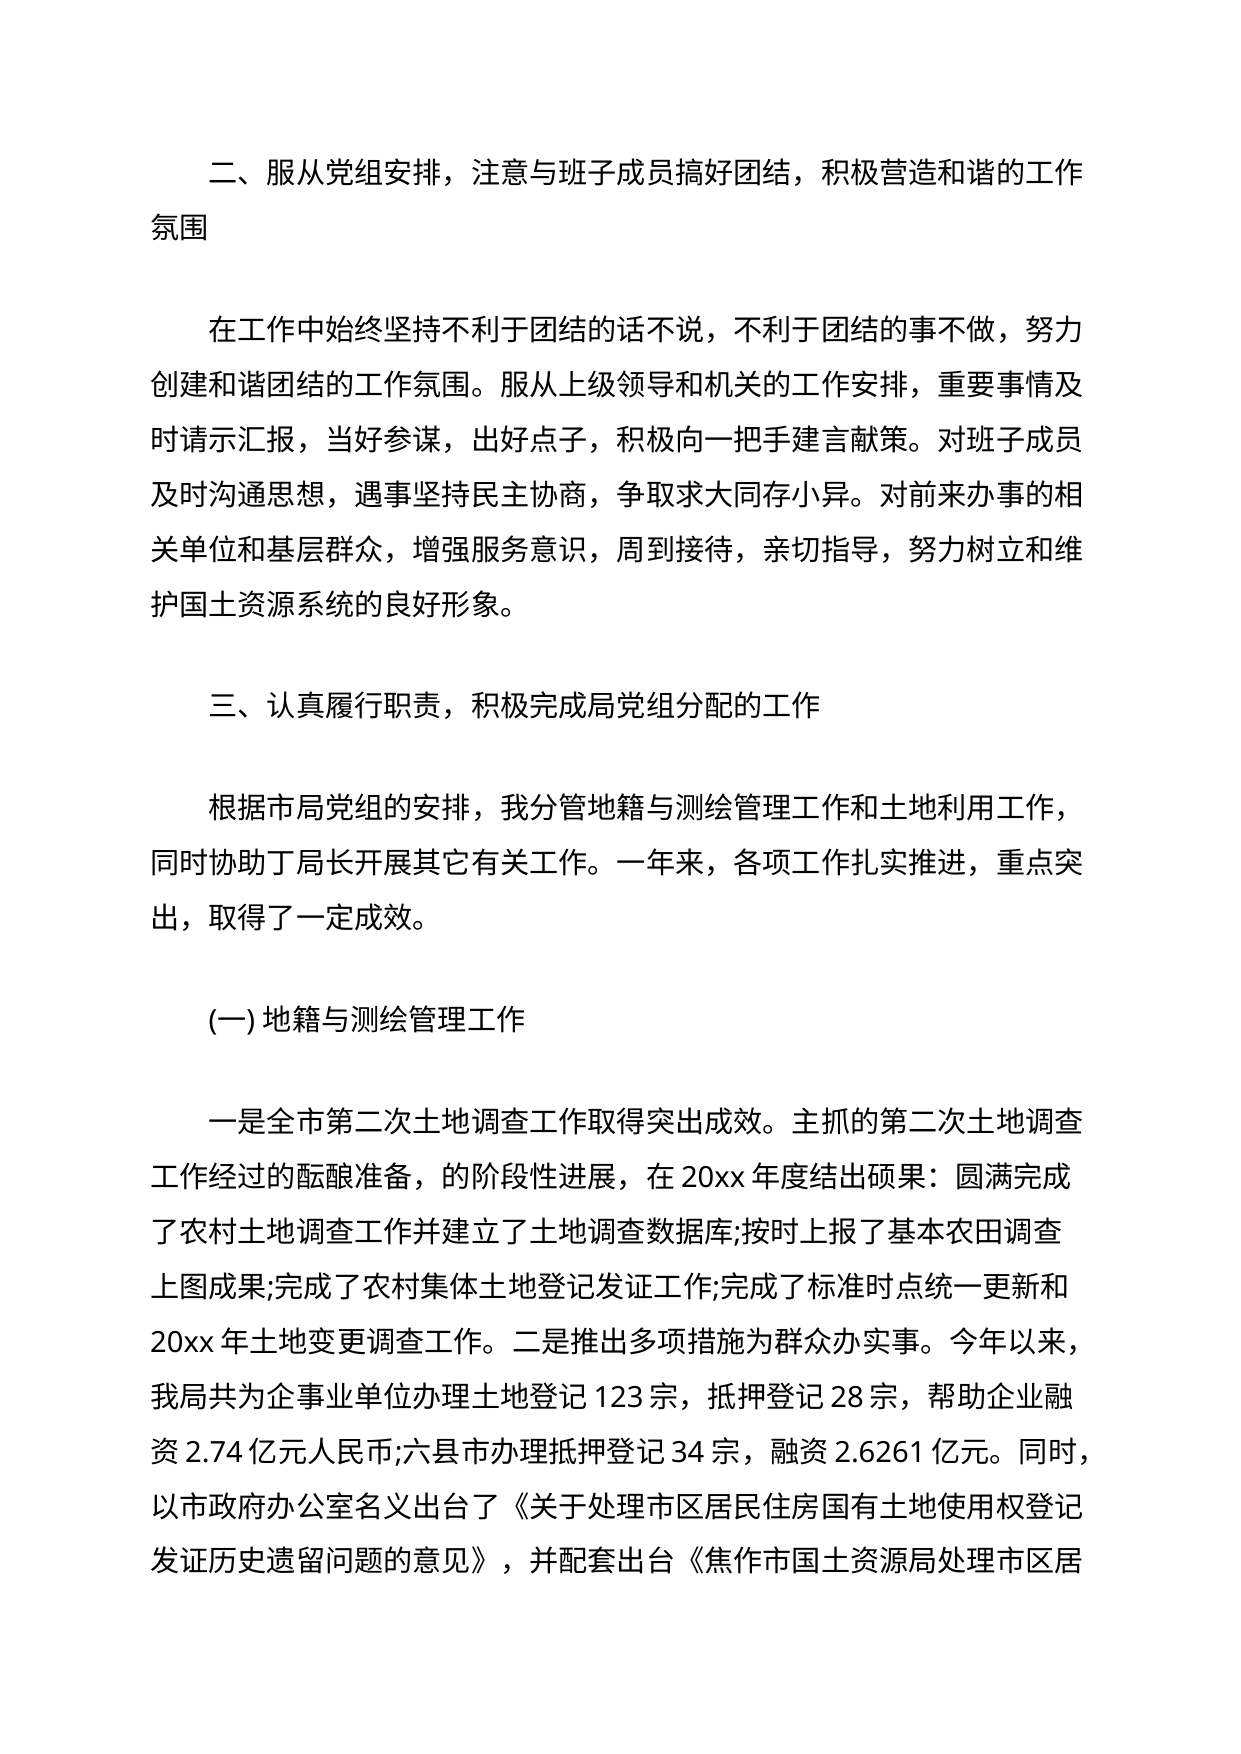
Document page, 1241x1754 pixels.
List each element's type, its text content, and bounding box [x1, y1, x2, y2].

text 在工作中始终坚持不利于团结的话不说，不利于团结的事不做，努力创建和谐团结的工作氛围。服从上级领导和机关的工作安排，重要事情及时请示汇报，当好参谋，出好点子，积极向一把手建言献策。对班子成员及时沟通思想，遇事坚持民主协商，争取求大同存小异。对前来办事的相关单位和基层群众，增强服务意识，周到接待，亲切指导，努力树立和维护国土资源系统的良好形象。 [150, 307, 1090, 623]
text 二、服从党组安排，注意与班子成员搞好团结，积极营造和谐的工作氛围 [150, 150, 1090, 247]
text 根据市局党组的安排，我分管地籍与测绘管理工作和土地利用工作，同时协助丁局长开展其它有关工作。一年来，各项工作扎实推进，重点突出，取得了一定成效。 [150, 785, 1090, 937]
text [150, 1098, 1090, 1580]
text 三、认真履行职责，积极完成局党组分配的工作 [150, 683, 1090, 725]
text (一) 地籍与测绘管理工作 [150, 996, 1090, 1039]
